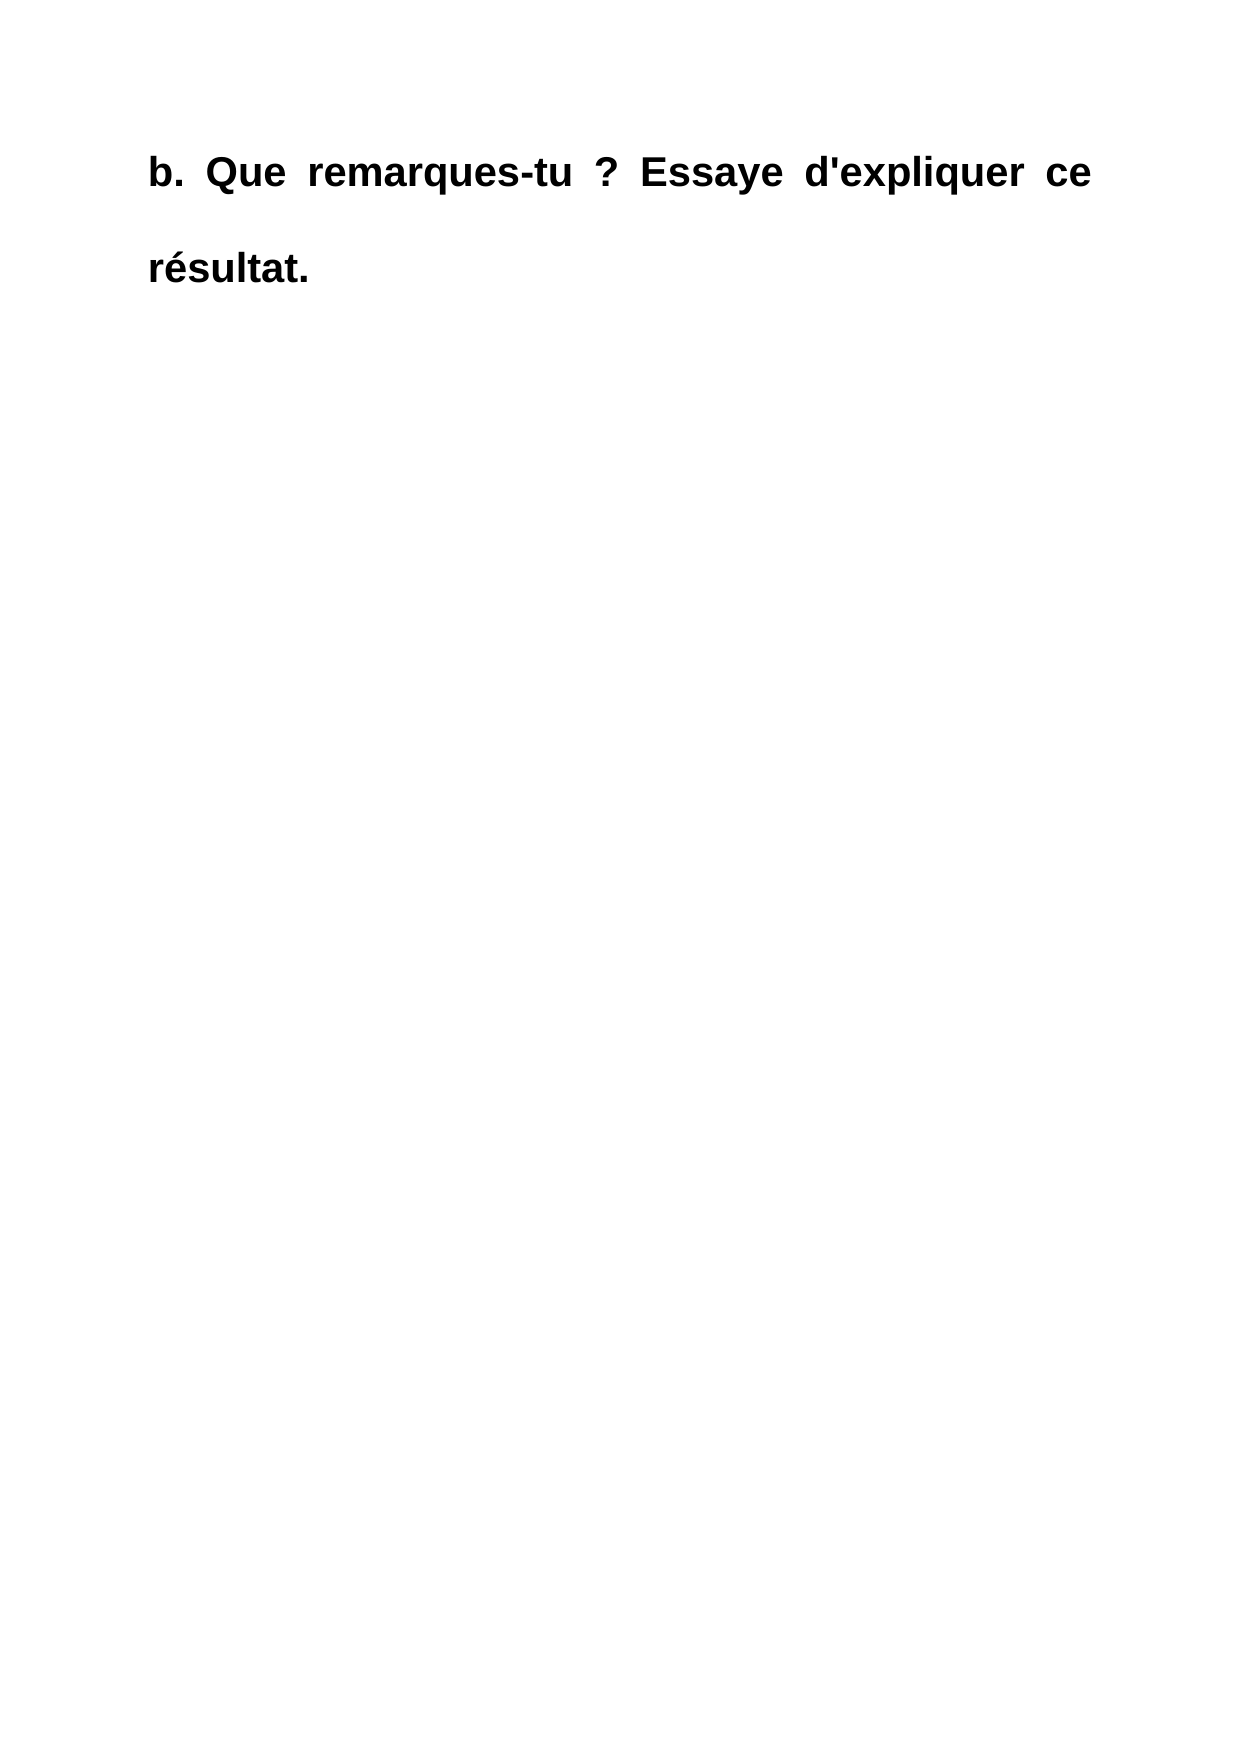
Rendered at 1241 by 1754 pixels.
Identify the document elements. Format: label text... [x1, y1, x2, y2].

text b. Que remarques-tu ? Essaye d'expliquer ce résultat. [148, 148, 1093, 291]
